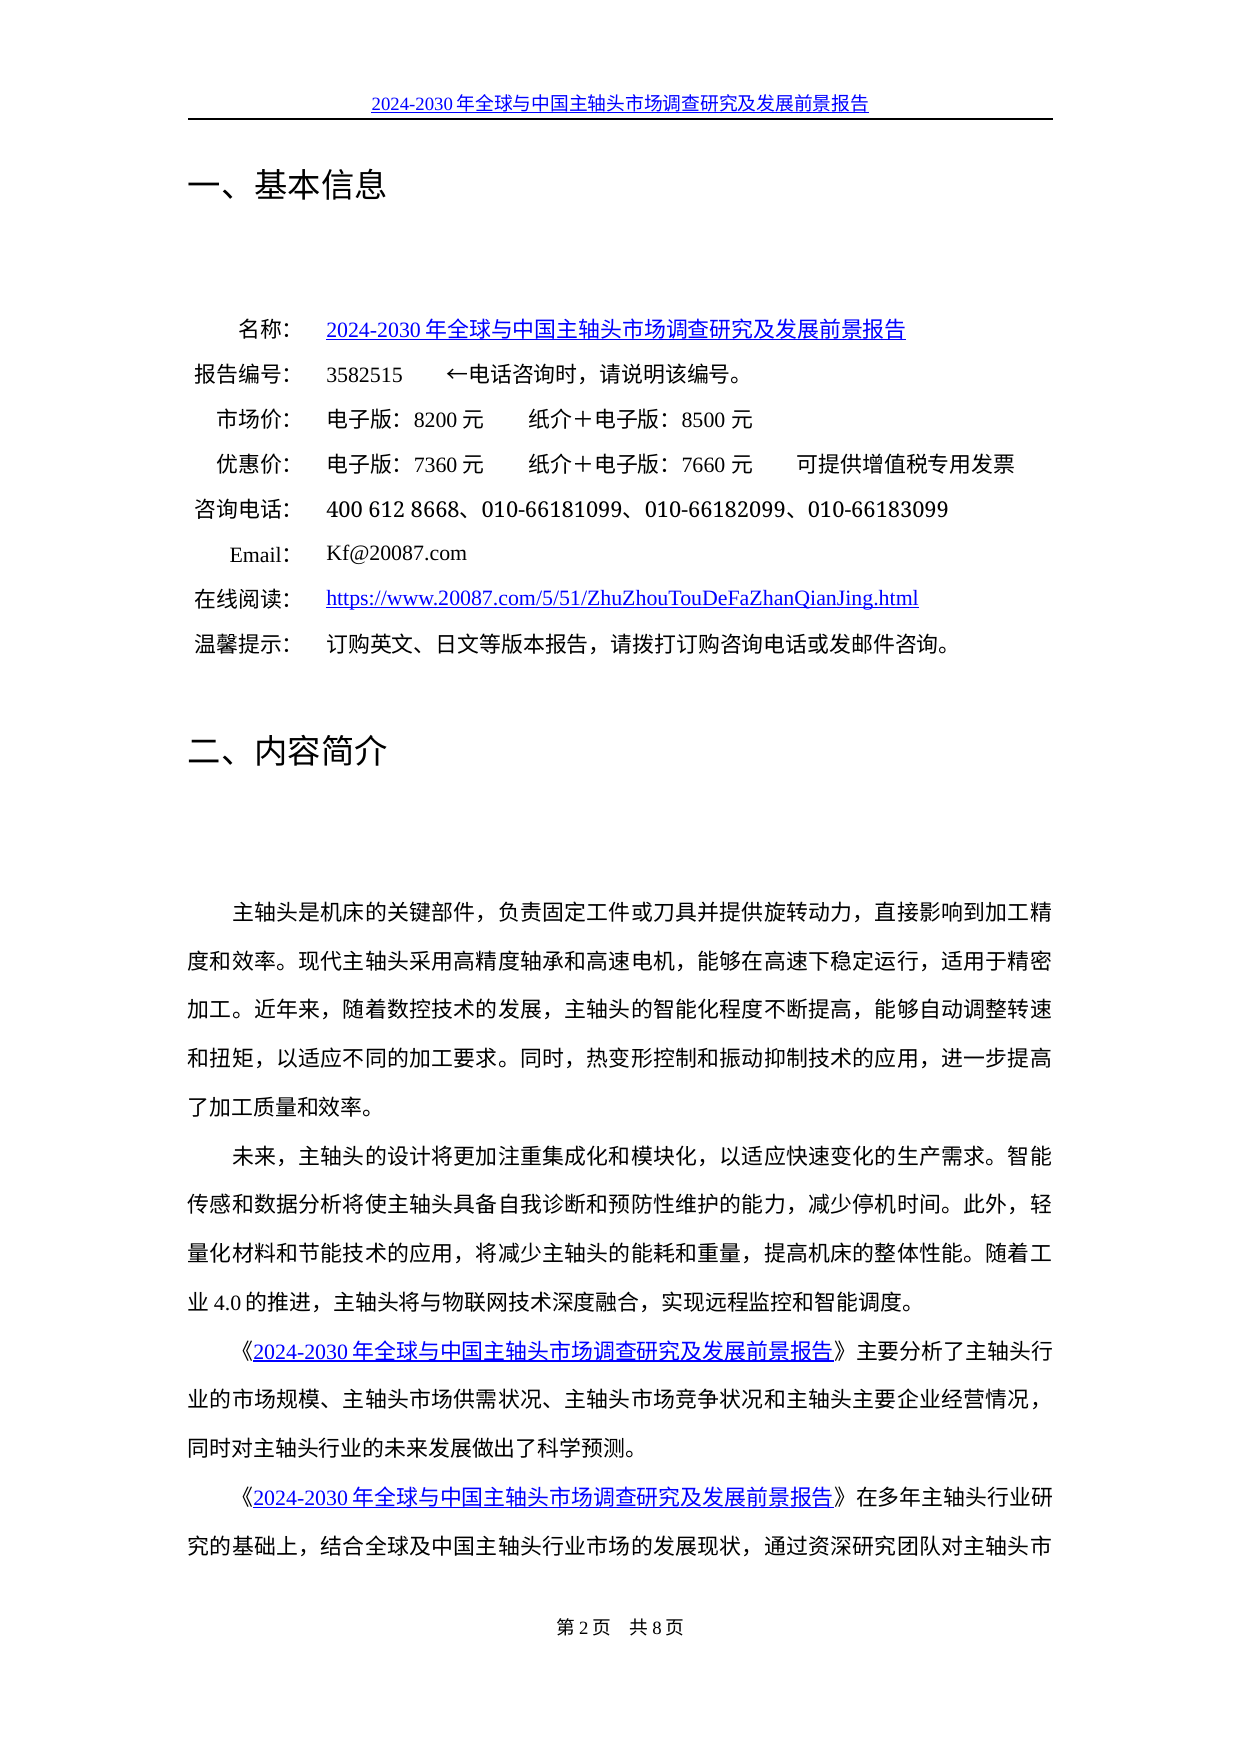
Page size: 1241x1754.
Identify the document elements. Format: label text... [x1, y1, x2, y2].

table_cell [315, 582, 1073, 627]
title 二、内容简介 [187, 717, 1053, 782]
table_cell 报告编号： [167, 357, 315, 402]
table_cell 优惠价： [167, 447, 315, 492]
table_cell Kf@20087.com [315, 537, 1073, 582]
table_header 名称： [167, 312, 315, 357]
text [187, 894, 1053, 1561]
table_cell 电子版：8200 元 纸介＋电子版：8500 元 [315, 402, 1073, 447]
table_cell 电子版：7360 元 纸介＋电子版：7660 元 可提供增值税专用发票 [315, 447, 1073, 492]
title 一、基本信息 [187, 150, 1053, 215]
table_cell 在线阅读： [167, 582, 315, 627]
table_cell 3582515 ←电话咨询时，请说明该编号。 [315, 357, 1073, 402]
table_cell 咨询电话： [167, 492, 315, 537]
table_header 2024-2030年全球与中国主轴头市场调查研究及发展前景报告 [315, 312, 1073, 357]
table_cell 市场价： [167, 402, 315, 447]
table_cell 订购英文、日文等版本报告，请拨打订购咨询电话或发邮件咨询。 [315, 627, 1073, 672]
table_cell 温馨提示： [167, 627, 315, 672]
table_cell Email： [167, 537, 315, 582]
table_cell 400 612 8668、010-66181099、010-66182099、010-66183099 [315, 492, 1073, 537]
